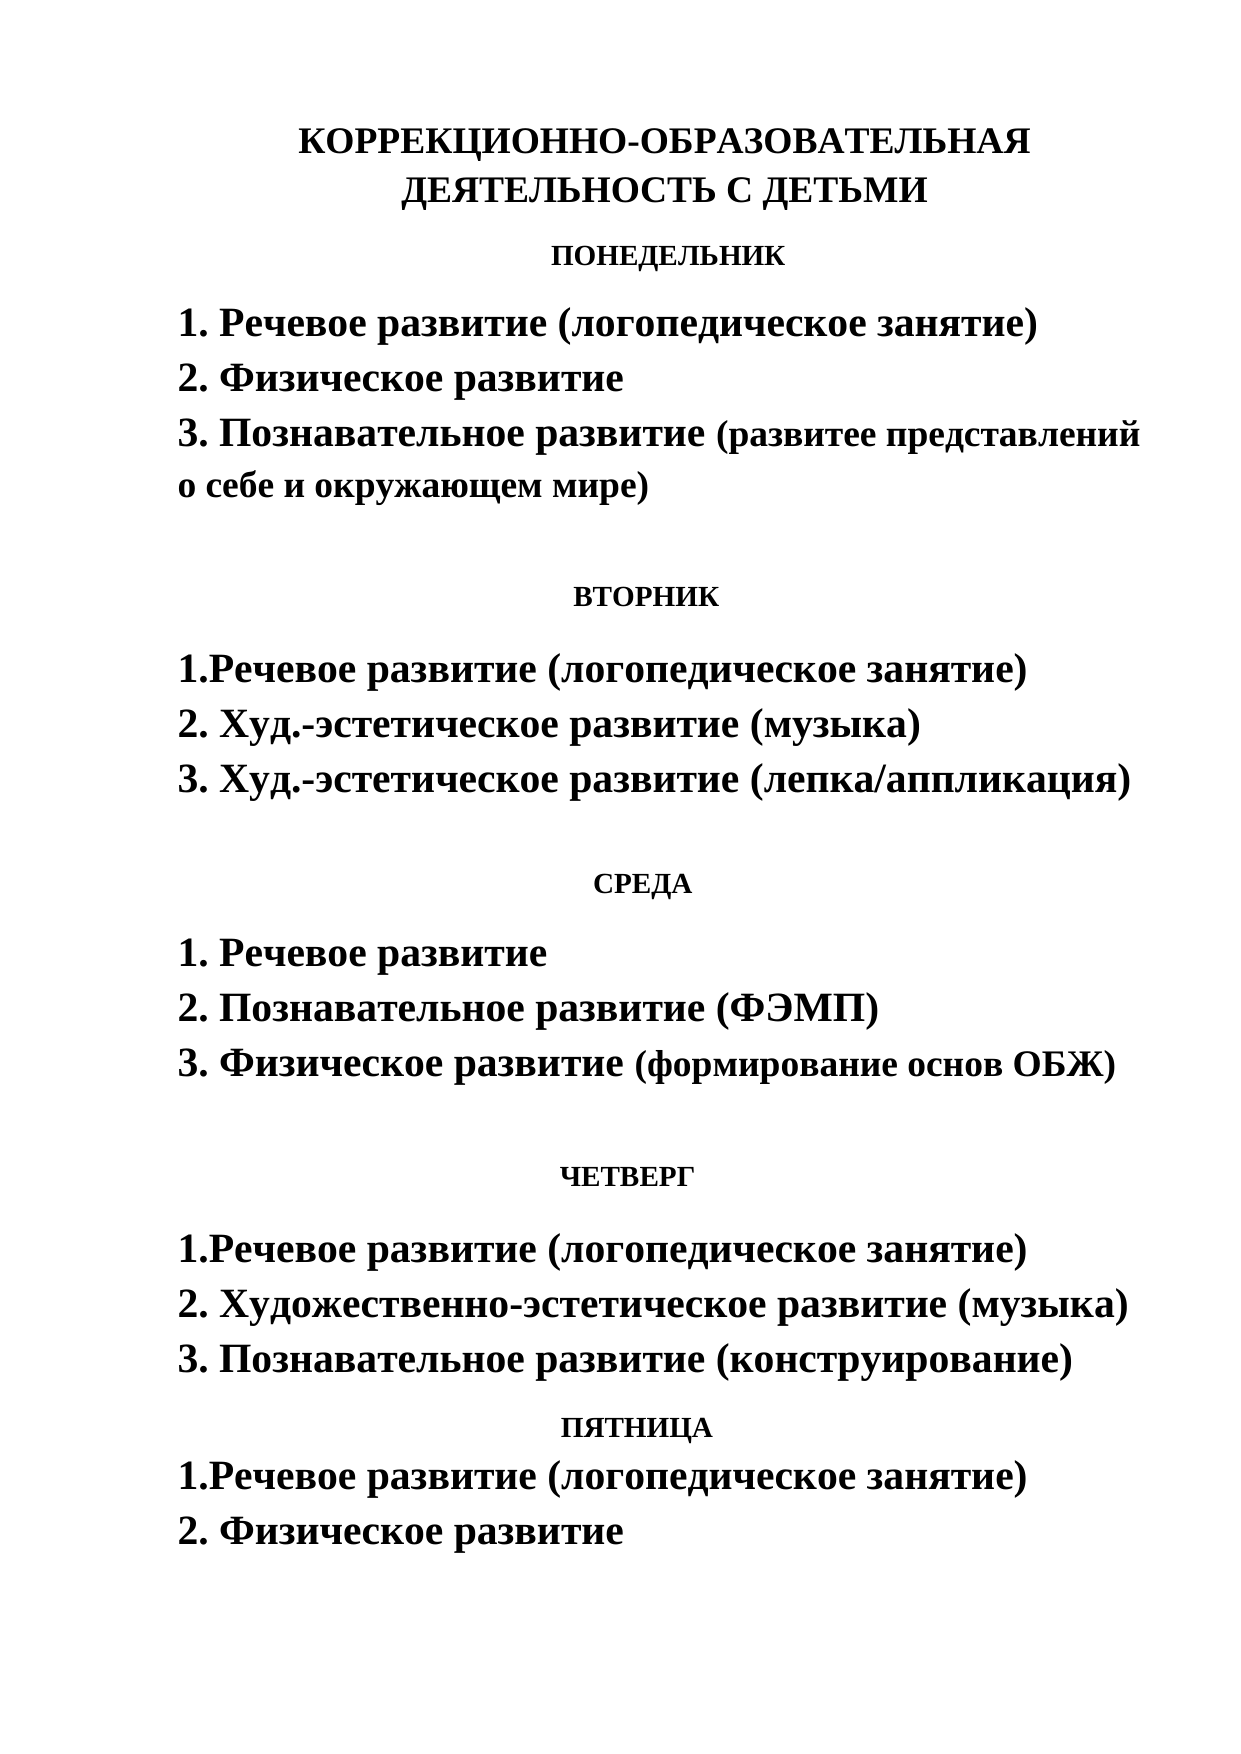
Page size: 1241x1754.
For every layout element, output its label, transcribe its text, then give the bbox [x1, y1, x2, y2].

text 1. Речевое развитие 2. Познавательное развитие (ФЭМП) 3. Физическое развитие (формирование основ ОБЖ) ЧЕТВЕРГ [177, 927, 1152, 1196]
text 1.Речевое развитие (логопедическое занятие) 2. Худ.-эстетическое развитие (музыка) 3. Худ.-эстетическое развитие (лепка/аппликация) СРЕДА [177, 643, 1152, 901]
text 1. Речевое развитие (логопедическое занятие) 2. Физическое развитие 3. Познавательное развитие (развитее представлений о себе и окружающем мире) ВТОРНИК [177, 297, 1152, 615]
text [177, 1410, 1152, 1553]
text ПОНЕДЕЛЬНИК [177, 238, 1152, 272]
text КОРРЕКЦИОННО-ОБРАЗОВАТЕЛЬНАЯ ДЕЯТЕЛЬНОСТЬ С ДЕТЬМИ [177, 118, 1152, 211]
text 1.Речевое развитие (логопедическое занятие) 2. Художественно-эстетическое развитие (музыка) 3. Познавательное развитие (конструирование) [177, 1224, 1152, 1382]
